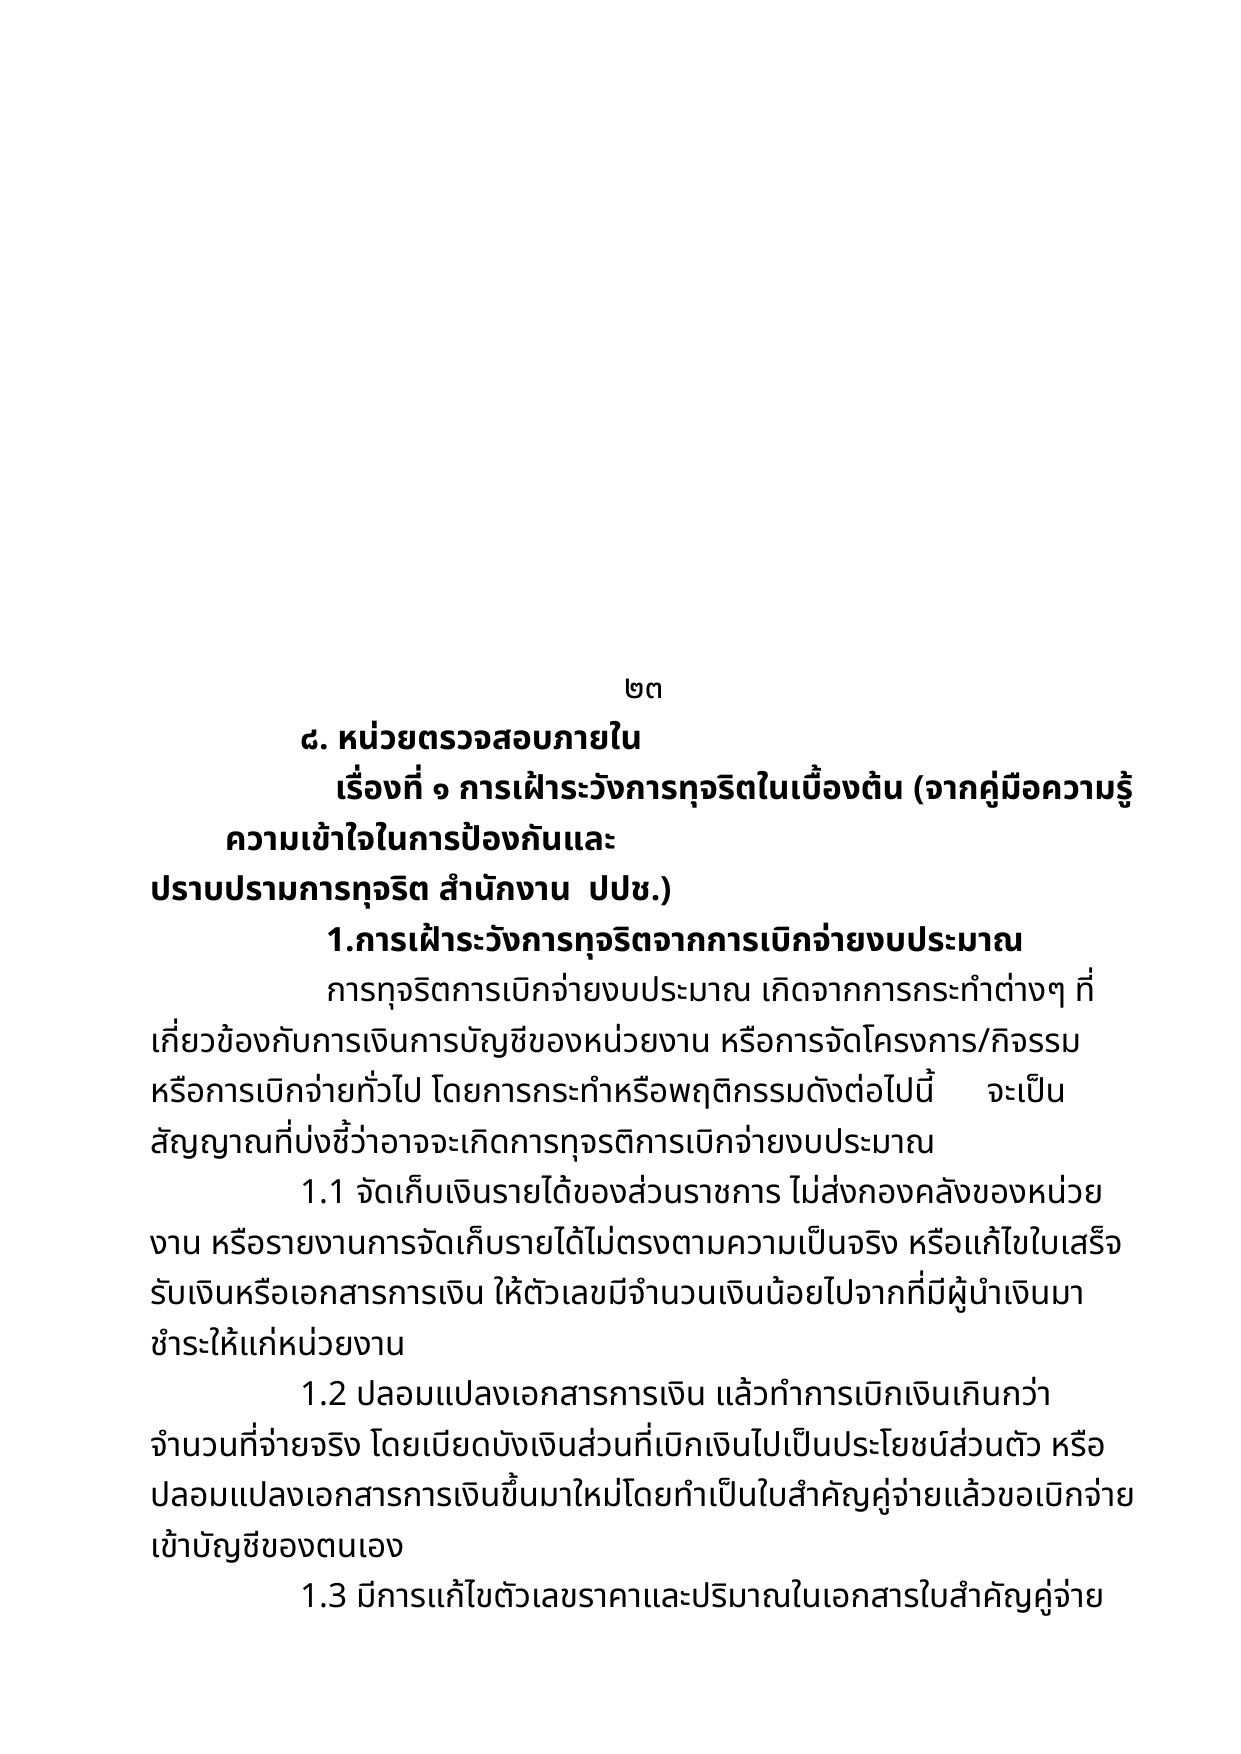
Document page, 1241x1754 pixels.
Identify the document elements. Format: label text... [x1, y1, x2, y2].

text ๘. หน่วยตรวจสอบภายใน [225, 713, 1137, 764]
text 1.2 ปลอมแปลงเอกสารการเงิน แล้วทำการเบิกเงินเกินกว่าจำนวนที่จ่ายจริง โดยเบียดบังเงินส่วนที่เบิกเงินไปเป็นประโยชน์ส่วนตัว หรือปลอมแปลงเอกสารการเงินขึ้นมาใหม่โดยทำเป็นใบสำคัญคู่จ่ายแล้วขอเบิกจ่ายเข้าบัญชีของตนเองร [150, 1370, 1137, 1572]
text 1.การเฝ้าระวังการทุจริตจากการเบิกจ่ายงบประมาณ [300, 916, 1137, 966]
text ๒๓ [150, 663, 1137, 713]
text ปราบปรามการทุจริต สำนักงาน ปปช.) [150, 865, 1137, 916]
list เรื่องที่ ๑ การเฝ้าระวังการทุจริตในเบื้องต้น (จากคู่มือความรู้ความเข้าใจในการป้องกันและ [225, 764, 1137, 865]
text การทุจริตการเบิกจ่ายงบประมาณ เกิดจากการกระทำต่างๆ ที่เกี่ยวข้องกับการเงินการบัญชีของหน่วยงาน หรือการจัดโครงการ/กิจรรม หรือการเบิกจ่ายทั่วไป โดยการกระทำหรือพฤติกรรมดังต่อไปนี้ จะเป็นสัญญาณที่บ่งชี้ว่าอาจจะเกิดการทุจรติการเบิกจ่ายงบประมาณ [150, 966, 1137, 1168]
text 1.1 จัดเก็บเงินรายได้ของส่วนราชการ ไม่ส่งกองคลังของหน่วยงาน หรือรายงานการจัดเก็บรายได้ไม่ตรงตามความเป็นจริง หรือแก้ไขใบเสร็จรับเงินหรือเอกสารการเงิน ให้ตัวเลขมีจำนวนเงินน้อยไปจากที่มีผู้นำเงินมาชำระให้แก่หน่วยงาน [150, 1168, 1137, 1370]
text 1.3 มีการแก้ไขตัวเลขราคาและปริมาณในเอกสารใบสำคัญคู่จ่าย [150, 1572, 1137, 1623]
